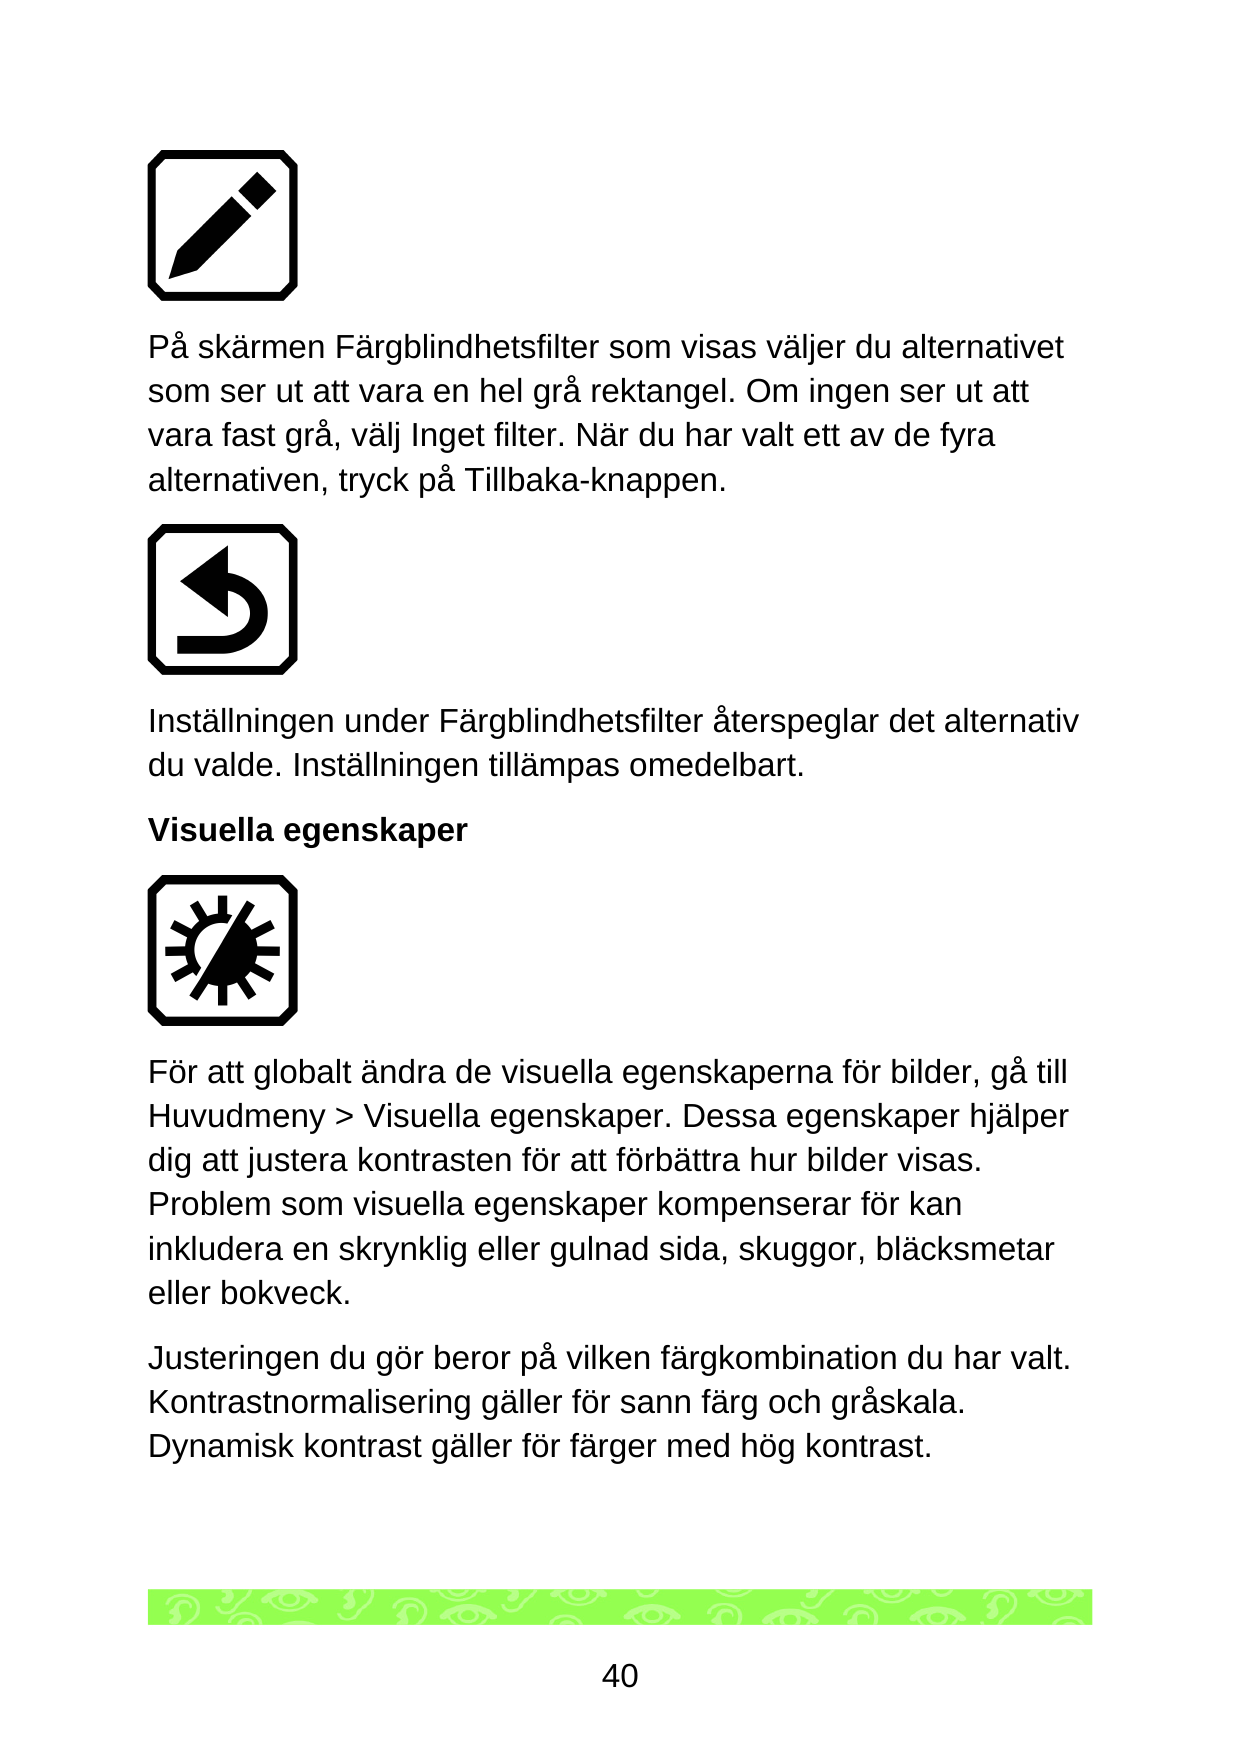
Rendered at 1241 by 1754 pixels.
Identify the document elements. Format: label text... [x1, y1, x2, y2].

text För att globalt ändra de visuella egenskaperna för bilder, gå till Huvudmeny > Visuella egenskaper. Dessa egenskaper hjälper dig att justera kontrasten för att förbättra hur bilder visas. Problem som visuella egenskaper kompenserar för kan inkludera en skrynklig eller gulnad sida, skuggor, bläcksmetar eller bokveck. [148, 1052, 1093, 1311]
text Justeringen du gör beror på vilken färgkombination du har valt. Kontrastnormalisering gäller för sann färg och gråskala. Dynamisk kontrast gäller för färger med hög kontrast. [148, 1338, 1093, 1464]
text På skärmen Färgblindhetsfilter som visas väljer du alternativet som ser ut att vara en hel grå rektangel. Om ingen ser ut att vara fast grå, välj Inget filter. När du har valt ett av de fyra alternativen, tryck på Tillbaka-knappen. [148, 327, 1093, 498]
text Inställningen under Färgblindhetsfilter återspeglar det alternativ du valde. Inställningen tillämpas omedelbart. [148, 701, 1093, 784]
picture [147, 150, 298, 301]
picture [147, 1555, 1093, 1657]
text Visuella egenskaper [148, 810, 1093, 849]
picture [147, 875, 298, 1026]
picture [147, 524, 298, 675]
